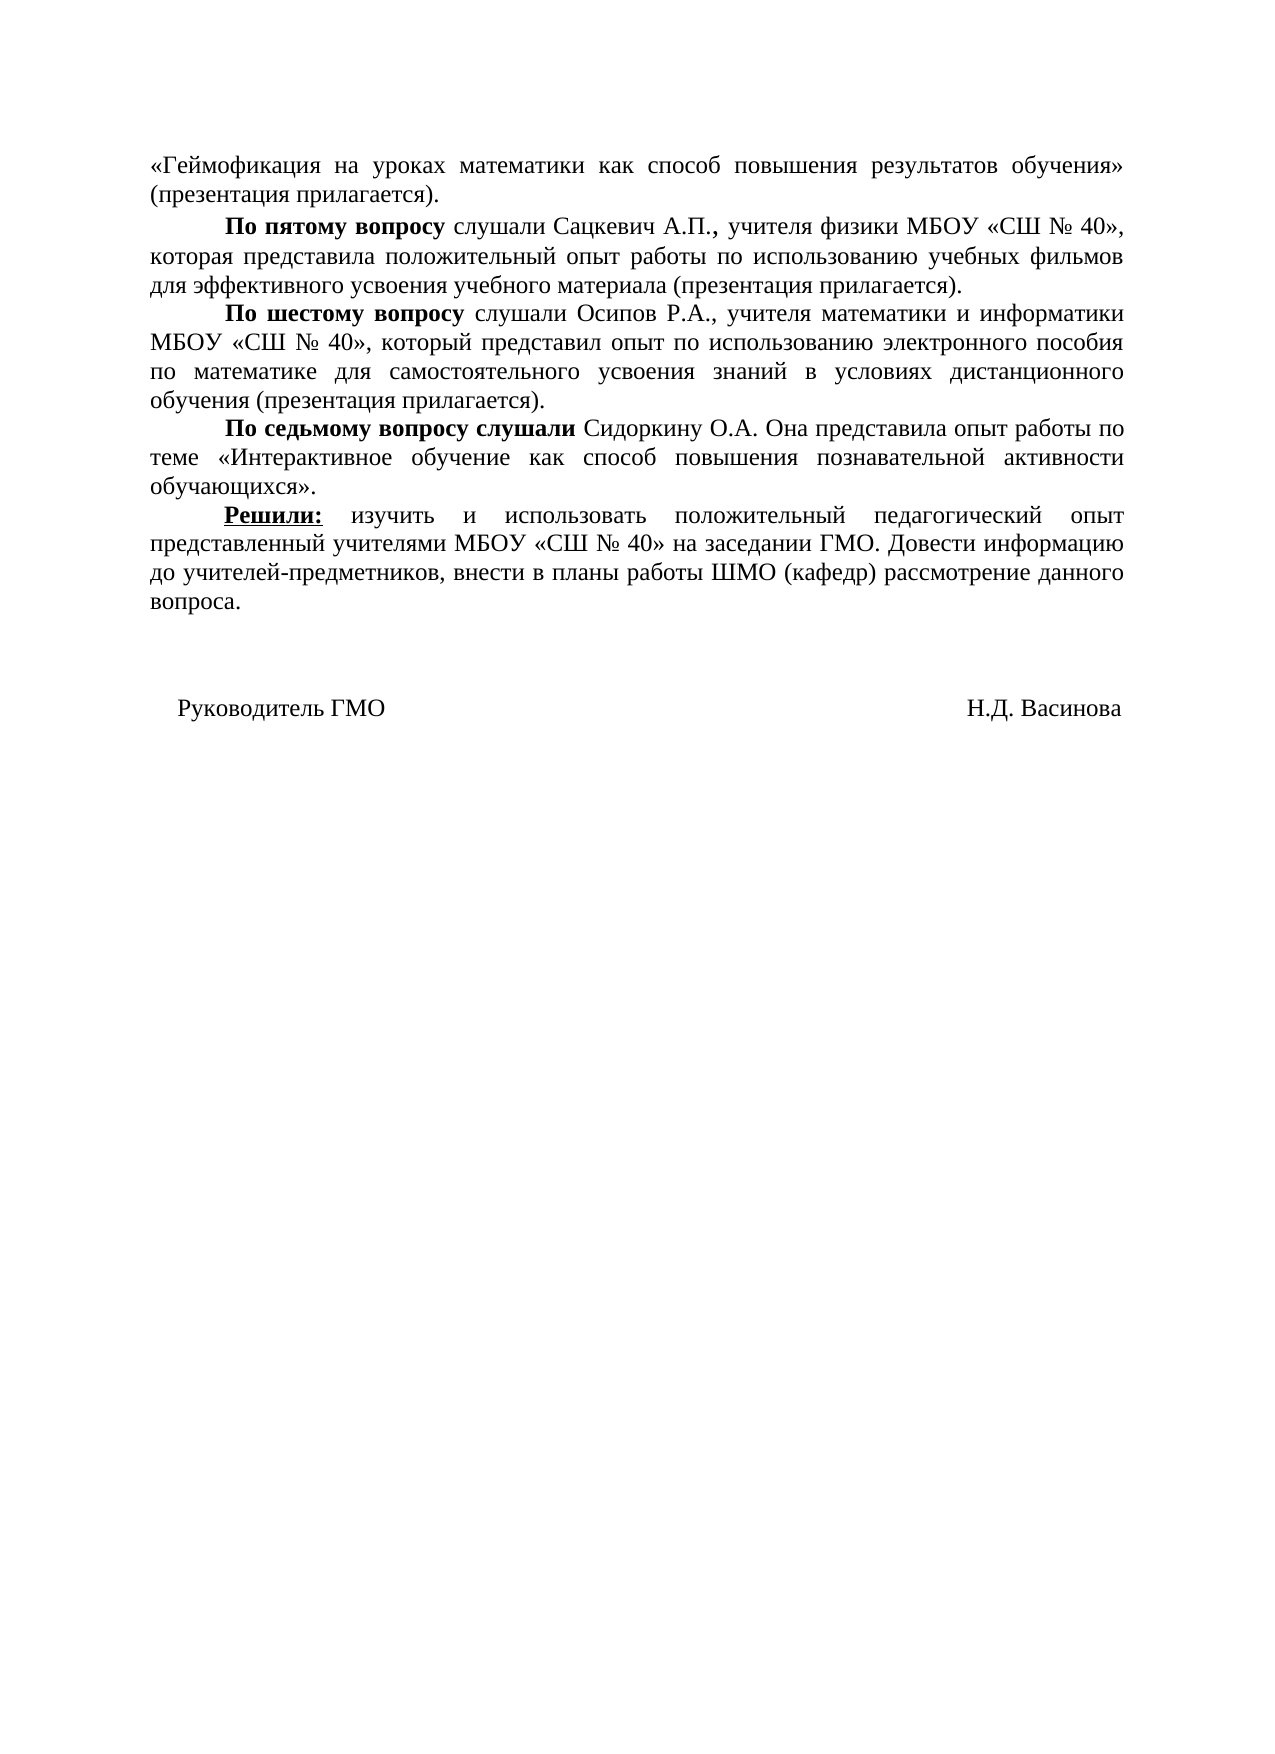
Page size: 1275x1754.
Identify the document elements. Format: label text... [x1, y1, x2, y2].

list По пятому вопросу слушали Сацкевич А.П., учителя физики МБОУ «СШ № 40», которая представила положительный опыт работы по использованию учебных фильмов для эффективного усвоения учебного материала (презентация прилагается). [150, 207, 1125, 298]
list По шестому вопросу слушали Осипов Р.А., учителя математики и информатики МБОУ «СШ № 40», который представил опыт по использованию электронного пособия по математике для самостоятельного усвоения знаний в условиях дистанционного обучения (презентация прилагается). [150, 298, 1125, 413]
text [150, 150, 1125, 207]
text Руководитель ГМО Н.Д. Васинова [177, 693, 1125, 722]
list По седьмому вопросу слушали Сидоркину О.А. Она представила опыт работы по теме «Интерактивное обучение как способ повышения познавательной активности обучающихся». [150, 413, 1125, 500]
text Решили: изучить и использовать положительный педагогический опыт представленный учителями МБОУ «СШ № 40» на заседании ГМО. Довести информацию до учителей-предметников, внести в планы работы ШМО (кафедр) рассмотрение данного вопроса. [150, 500, 1125, 615]
